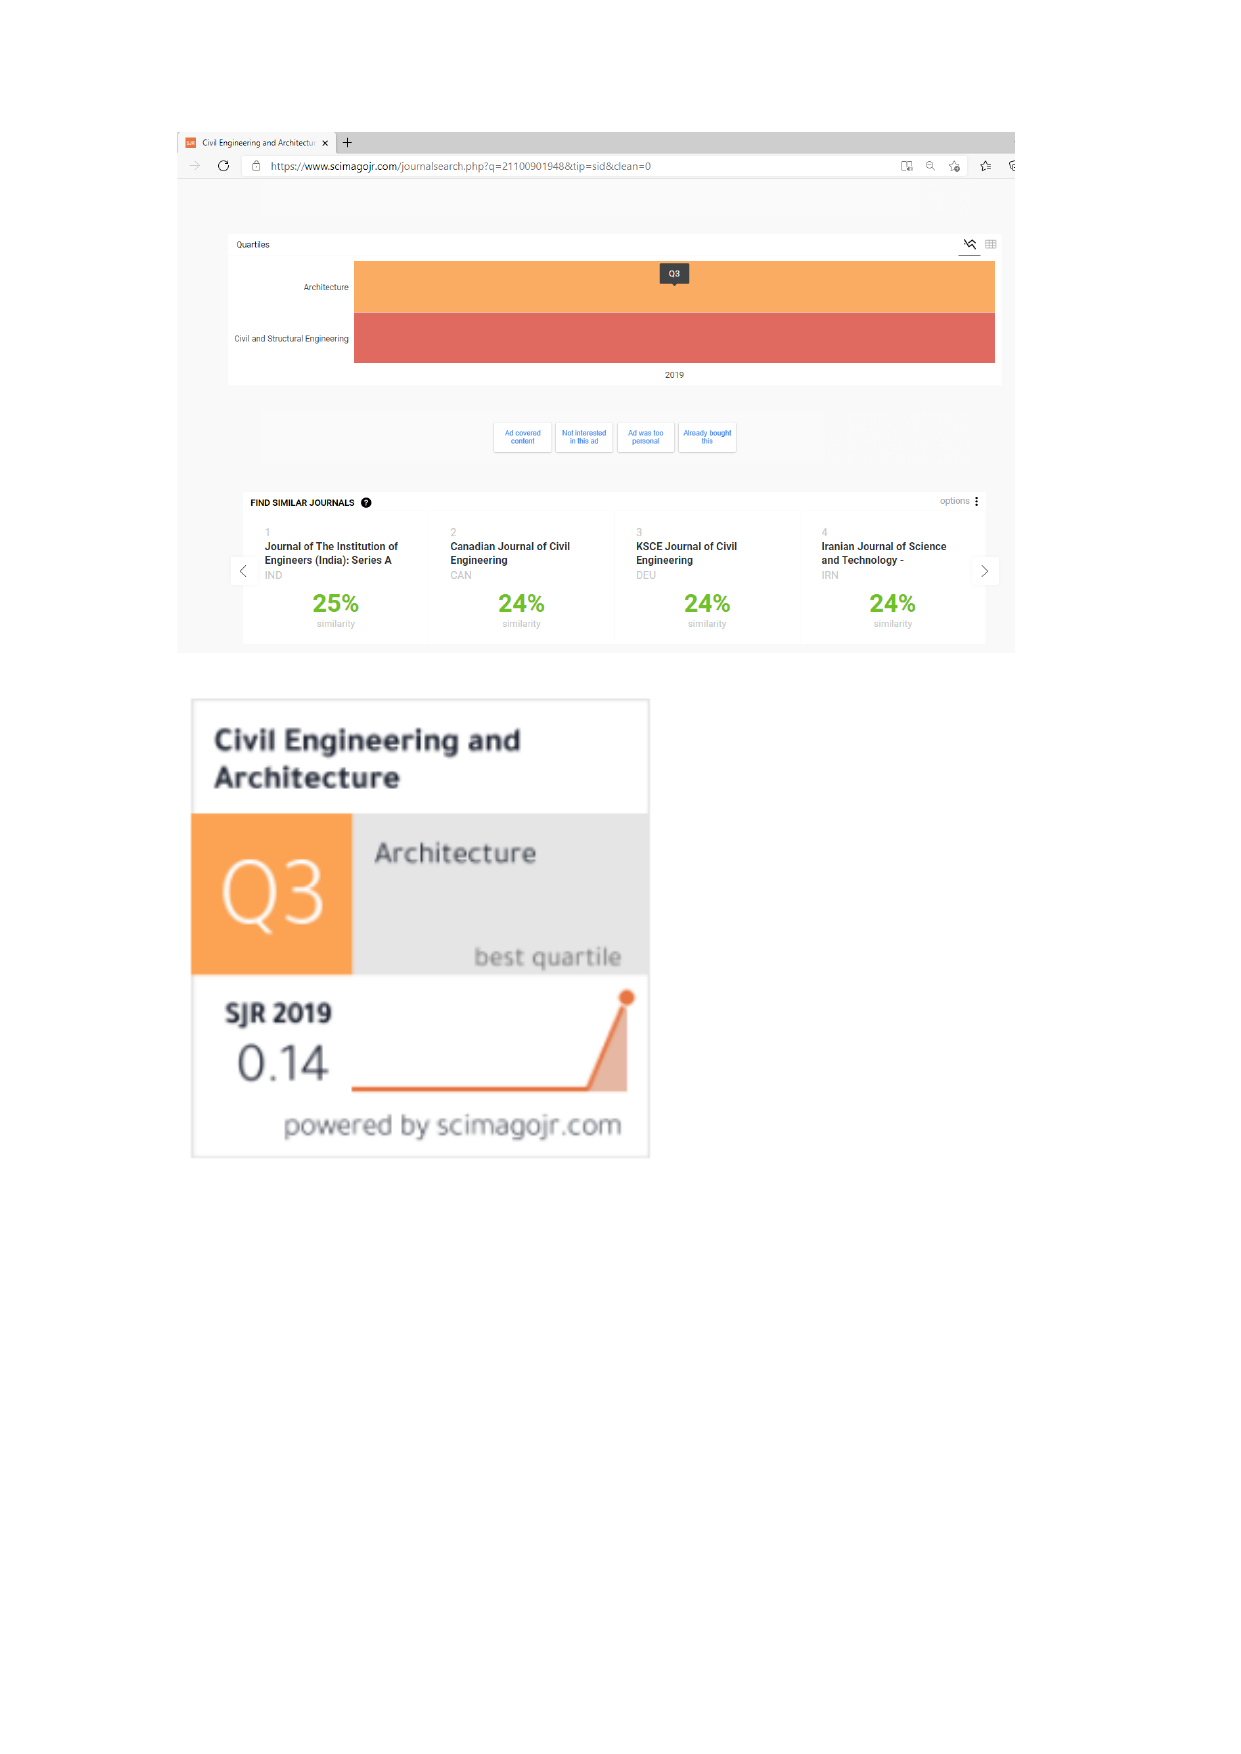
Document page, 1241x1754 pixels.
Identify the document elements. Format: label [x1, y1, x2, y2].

picture [177, 132, 1015, 653]
